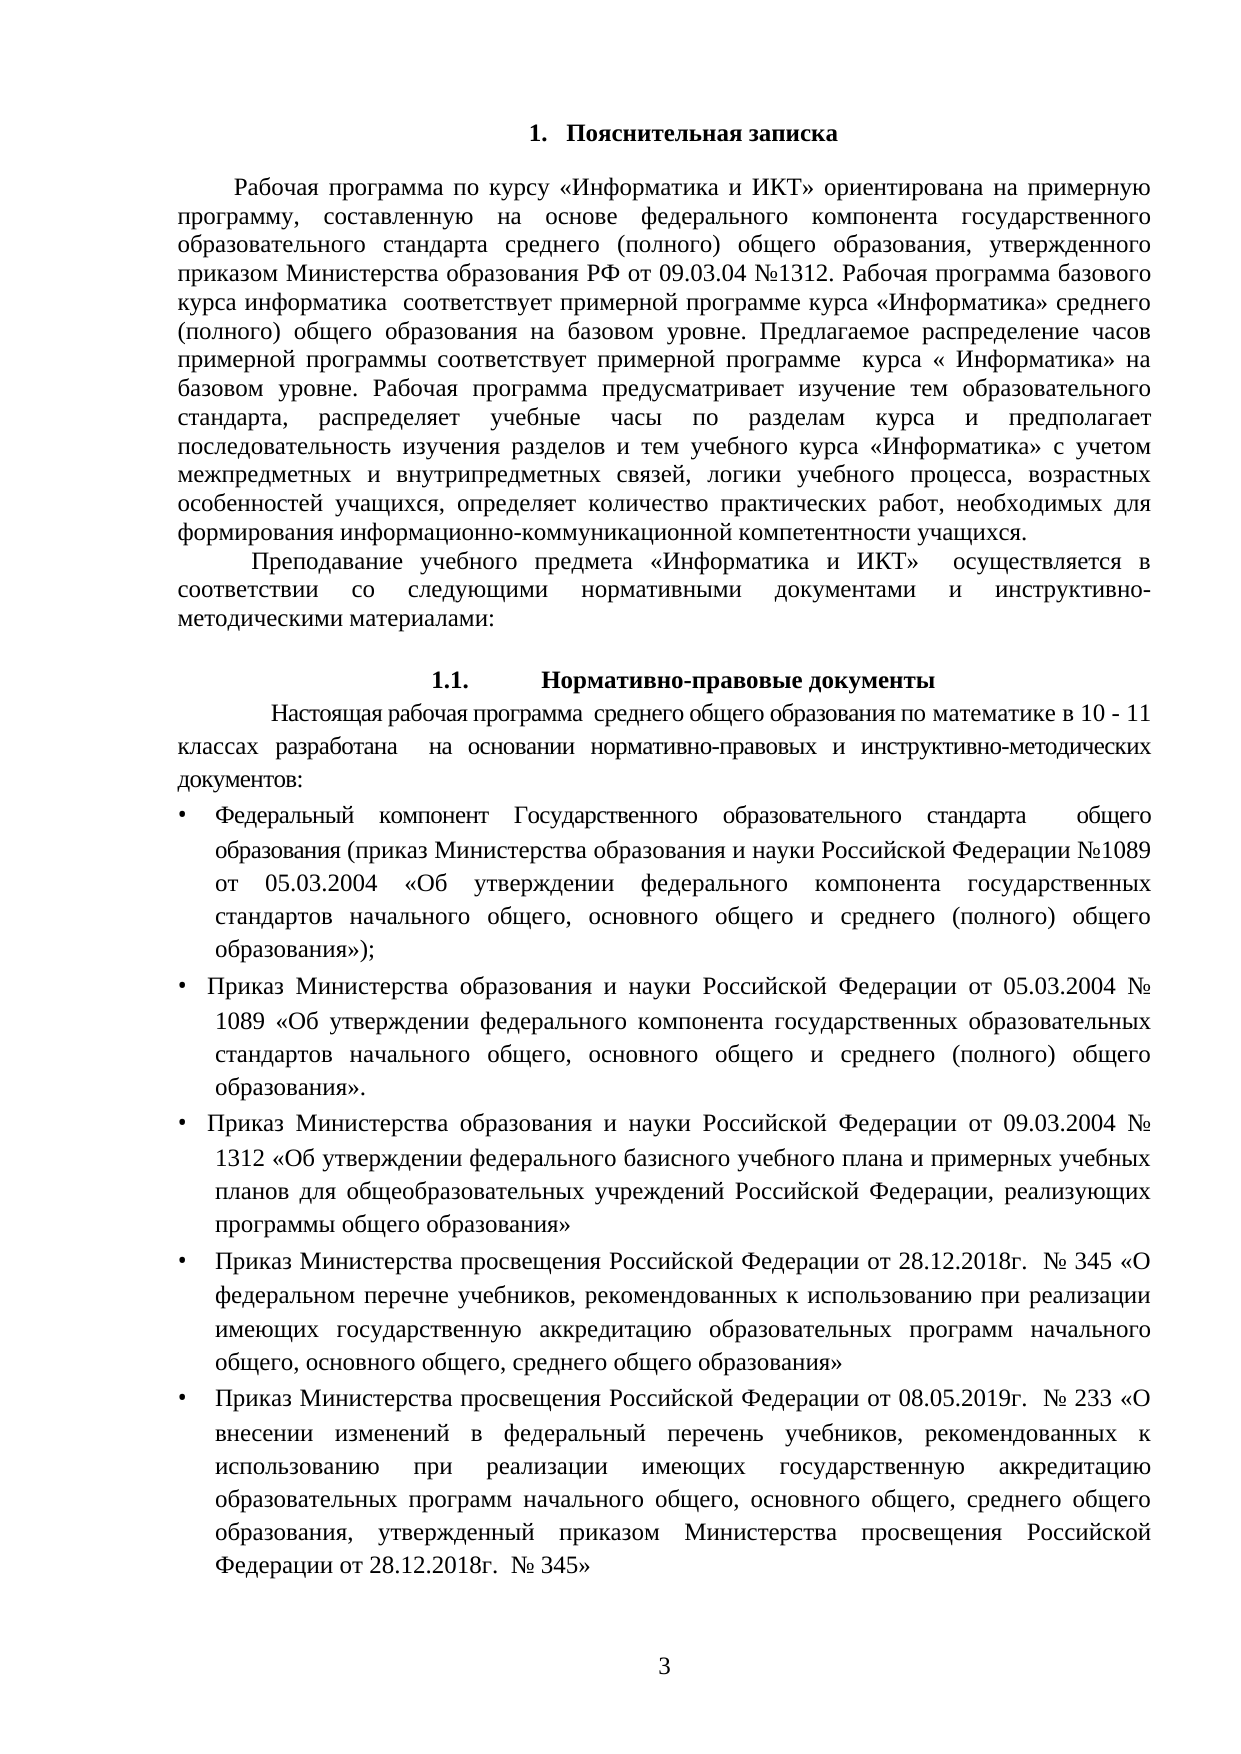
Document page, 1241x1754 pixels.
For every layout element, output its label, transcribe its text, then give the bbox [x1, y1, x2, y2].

list Приказ Министерства просвещения Российской Федерации от 28.12.2018г. № 345 «О федеральном перечне учебников, рекомендованных к использованию при реализации имеющих государственную аккредитацию образовательных программ начального общего, основного общего, среднего общего образования» [177, 1242, 1152, 1375]
text Преподавание учебного предмета «Информатика и ИКТ» осуществляется в соответствии со следующими нормативными документами и инструктивно-методическими материалами: [177, 546, 1152, 632]
list Приказ Министерства образования и науки Российской Федерации от 09.03.2004 № 1312 «Об утверждении федерального базисного учебного плана и примерных учебных планов для общеобразовательных учреждений Российской Федерации, реализующих программы общего образования» [177, 1105, 1152, 1238]
list Приказ Министерства просвещения Российской Федерации от 08.05.2019г. № 233 «О внесении изменений в федеральный перечень учебников, рекомендованных к использованию при реализации имеющих государственную аккредитацию образовательных программ начального общего, основного общего, среднего общего образования, утвержденный приказом Министерства просвещения Российской Федерации от 28.12.2018г. № 345» [177, 1380, 1152, 1579]
list Пояснительная записка [215, 118, 1152, 147]
text Рабочая программа по курсу «Информатика и ИКТ» ориентирована на примерную программу, составленную на основе федерального компонента государственного образовательного стандарта среднего (полного) общего образования, утвержденного приказом Министерства образования РФ от 09.03.04 №1312. Рабочая программа базового курса информатика соответствует примерной программе курса «Информатика» среднего (полного) общего образования на базовом уровне. Предлагаемое распределение часов примерной программы соответствует примерной программе курса « Информатика» на базовом уровне. Рабочая программа предусматривает изучение тем образовательного стандарта, распределяет учебные часы по разделам курса и предполагает последовательность изучения разделов и тем учебного курса «Информатика» с учетом межпредметных и внутрипредметных связей, логики учебного процесса, возрастных особенностей учащихся, определяет количество практических работ, необходимых для формирования информационно-коммуникационной компетентности учащихся. [177, 172, 1152, 546]
list Нормативно-правовые документы [215, 665, 1152, 694]
list Приказ Министерства образования и науки Российской Федерации от 05.03.2004 № 1089 «Об утверждении федерального компонента государственных образовательных стандартов начального общего, основного общего и среднего (полного) общего образования». [177, 967, 1152, 1101]
text Настоящая рабочая программа среднего общего образования по математике в 10 - 11 классах разработана на основании нормативно-правовых и инструктивно-методических документов: [177, 698, 1152, 793]
list Федеральный компонент Государственного образовательного стандарта общего образования (приказ Министерства образования и науки Российской Федерации №1089 от 05.03.2004 «Об утверждении федерального компонента государственных стандартов начального общего, основного общего и среднего (полного) общего образования»); [177, 797, 1152, 963]
